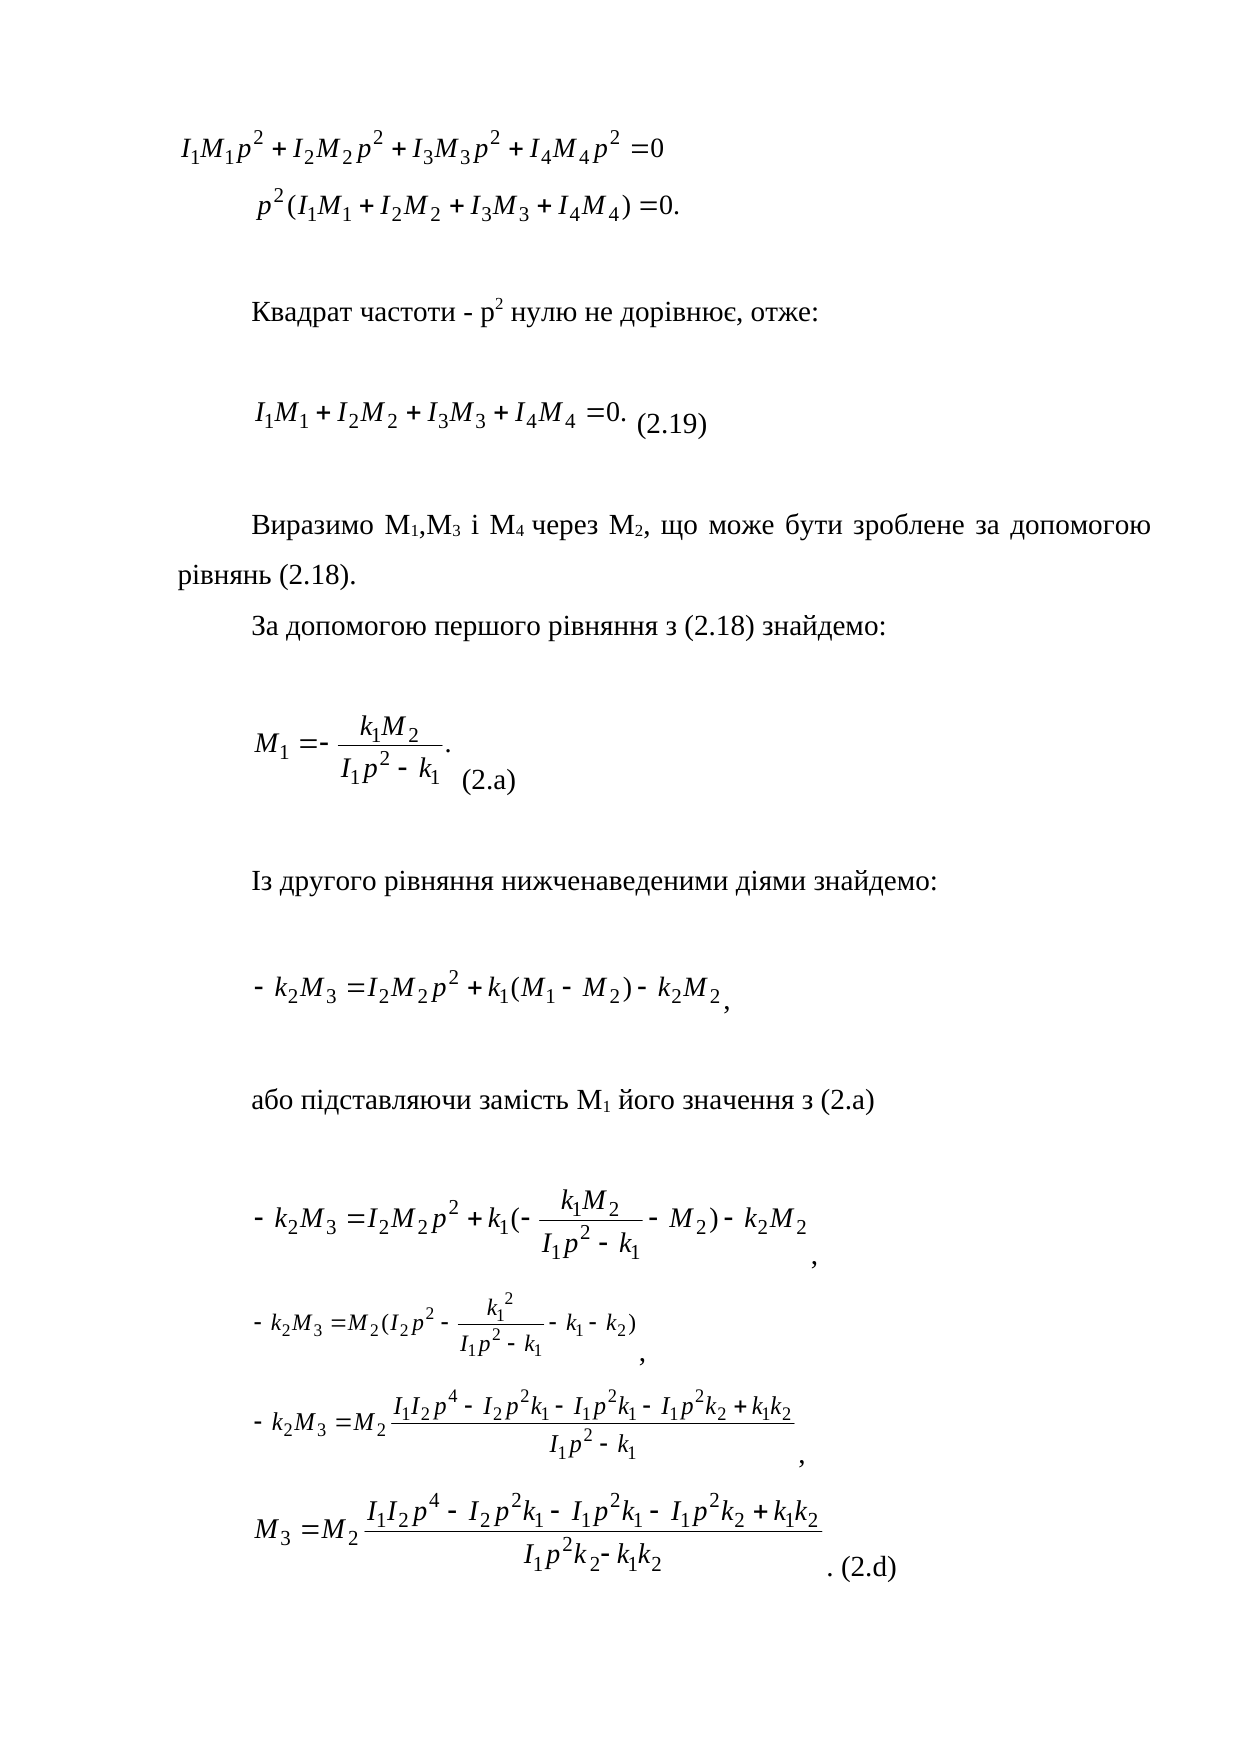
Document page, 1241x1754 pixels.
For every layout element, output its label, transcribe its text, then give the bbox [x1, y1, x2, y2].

text , [177, 1384, 1152, 1470]
text , [177, 1287, 1152, 1367]
text Виразимо М1,М3 і М4 через М2, що може бути зроблене за допомогою рівнянь (2.18). [177, 507, 1152, 591]
text (2.а) [177, 708, 1152, 796]
text , [177, 1183, 1152, 1271]
text , [177, 964, 1152, 1015]
text або підставляючи замість М1 його значення з (2.а) [177, 1082, 1152, 1116]
text За допомогою першого рівняння з (2.18) знайдемо: [177, 608, 1152, 641]
text Квадрат частоти - р2 нулю не дорівнює, отже: [177, 294, 1152, 327]
text Із другого рівняння нижченаведеними діями знайдемо: [177, 863, 1152, 897]
text (2.19) [177, 394, 1152, 440]
text . (2.d) [177, 1487, 1152, 1582]
